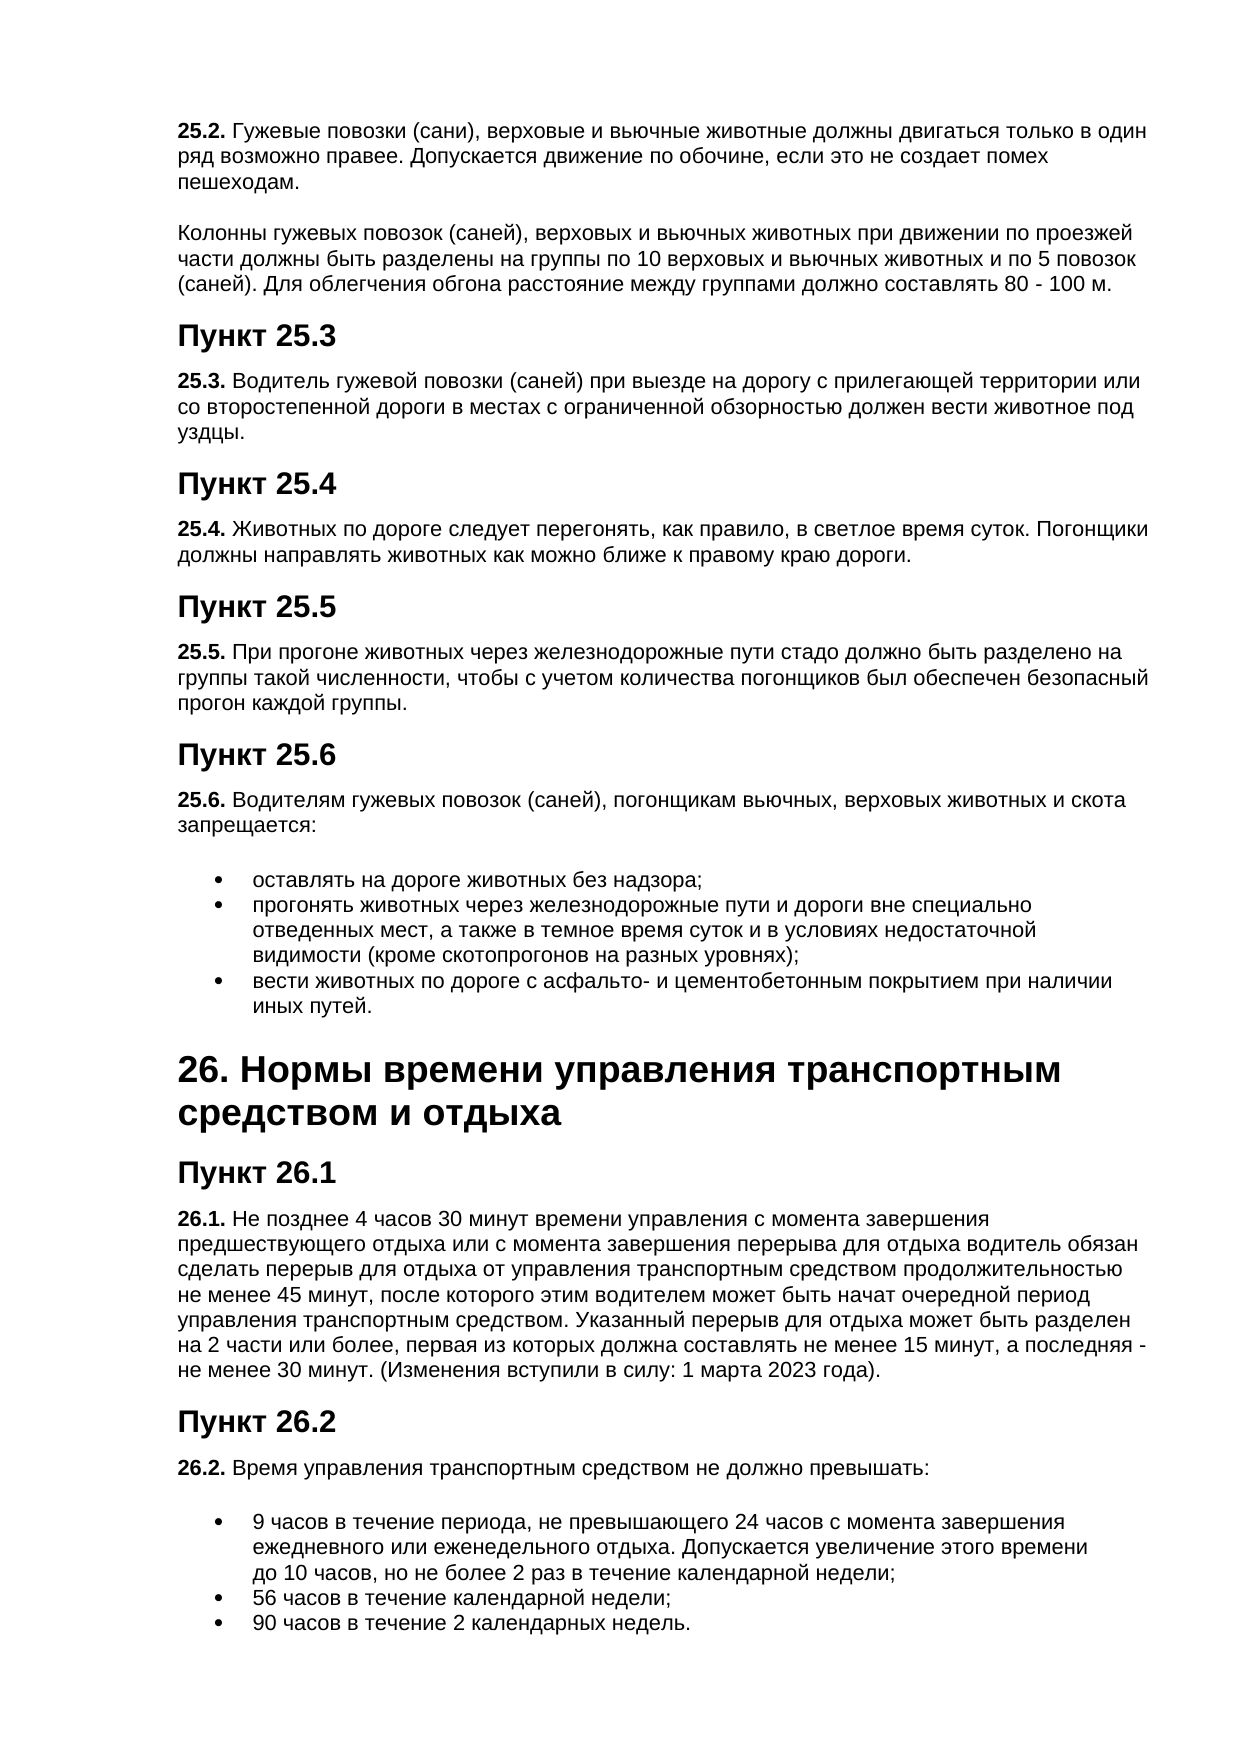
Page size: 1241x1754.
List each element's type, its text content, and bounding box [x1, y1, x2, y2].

text 25.6. Водителям гужевых повозок (саней), погонщикам вьючных, верховых животных и скота запрещается: [177, 787, 1152, 838]
text Пункт 25.3 [177, 317, 1152, 353]
text 26. Нормы времени управления транспортным средством и отдыха [177, 1047, 1152, 1133]
text Колонны гужевых повозок (саней), верховых и вьючных животных при движении по проезжей части должны быть разделены на группы по 10 верховых и вьючных животных и по 5 повозок (саней). Для облегчения обгона расстояние между группами должно составлять 80 - 100 м. [177, 220, 1152, 296]
text 26.1. Не позднее 4 часов 30 минут времени управления с момента завершения предшествующего отдыха или с момента завершения перерыва для отдыха водитель обязан сделать перерыв для отдыха от управления транспортным средством продолжительностью не менее 45 минут, после которого этим водителем может быть начат очередной период управления транспортным средством. Указанный перерыв для отдыха может быть разделен на 2 части или более, первая из которых должна составлять не менее 15 минут, а последняя - не менее 30 минут. (Изменения вступили в силу: 1 марта 2023 года). [177, 1206, 1152, 1382]
text Пункт 25.6 [177, 736, 1152, 772]
text Пункт 26.2 [177, 1403, 1152, 1439]
list вести животных по дороге с асфальто- и цементобетонным покрытием при наличии иных путей. [215, 968, 1152, 1018]
text Пункт 26.1 [177, 1154, 1152, 1190]
list прогонять животных через железнодорожные пути и дороги вне специально отведенных мест, а также в темное время суток и в условиях недостаточной видимости (кроме скотопрогонов на разных уровнях); [215, 892, 1152, 968]
text 25.4. Животных по дороге следует перегонять, как правило, в светлое время суток. Погонщики должны направлять животных как можно ближе к правому краю дороги. [177, 516, 1152, 567]
text 25.2. Гужевые повозки (сани), верховые и вьючные животные должны двигаться только в один ряд возможно правее. Допускается движение по обочине, если это не создает помех пешеходам. [177, 118, 1152, 194]
list 56 часов в течение календарной недели; [215, 1585, 1152, 1610]
text 25.3. Водитель гужевой повозки (саней) при выезде на дорогу с прилегающей территории или со второстепенной дороги в местах с ограниченной обзорностью должен вести животное под уздцы. [177, 368, 1152, 444]
text Пункт 25.4 [177, 465, 1152, 501]
text Пункт 25.5 [177, 588, 1152, 623]
list оставлять на дороге животных без надзора; [215, 867, 1152, 892]
text 26.2. Время управления транспортным средством не должно превышать: [177, 1455, 1152, 1480]
text 25.5. При прогоне животных через железнодорожные пути стадо должно быть разделено на группы такой численности, чтобы с учетом количества погонщиков был обеспечен безопасный прогон каждой группы. [177, 639, 1152, 715]
list 9 часов в течение периода, не превышающего 24 часов с момента завершения ежедневного или еженедельного отдыха. Допускается увеличение этого времени до 10 часов, но не более 2 раз в течение календарной недели; [215, 1509, 1152, 1585]
list 90 часов в течение 2 календарных недель. [215, 1610, 1152, 1635]
